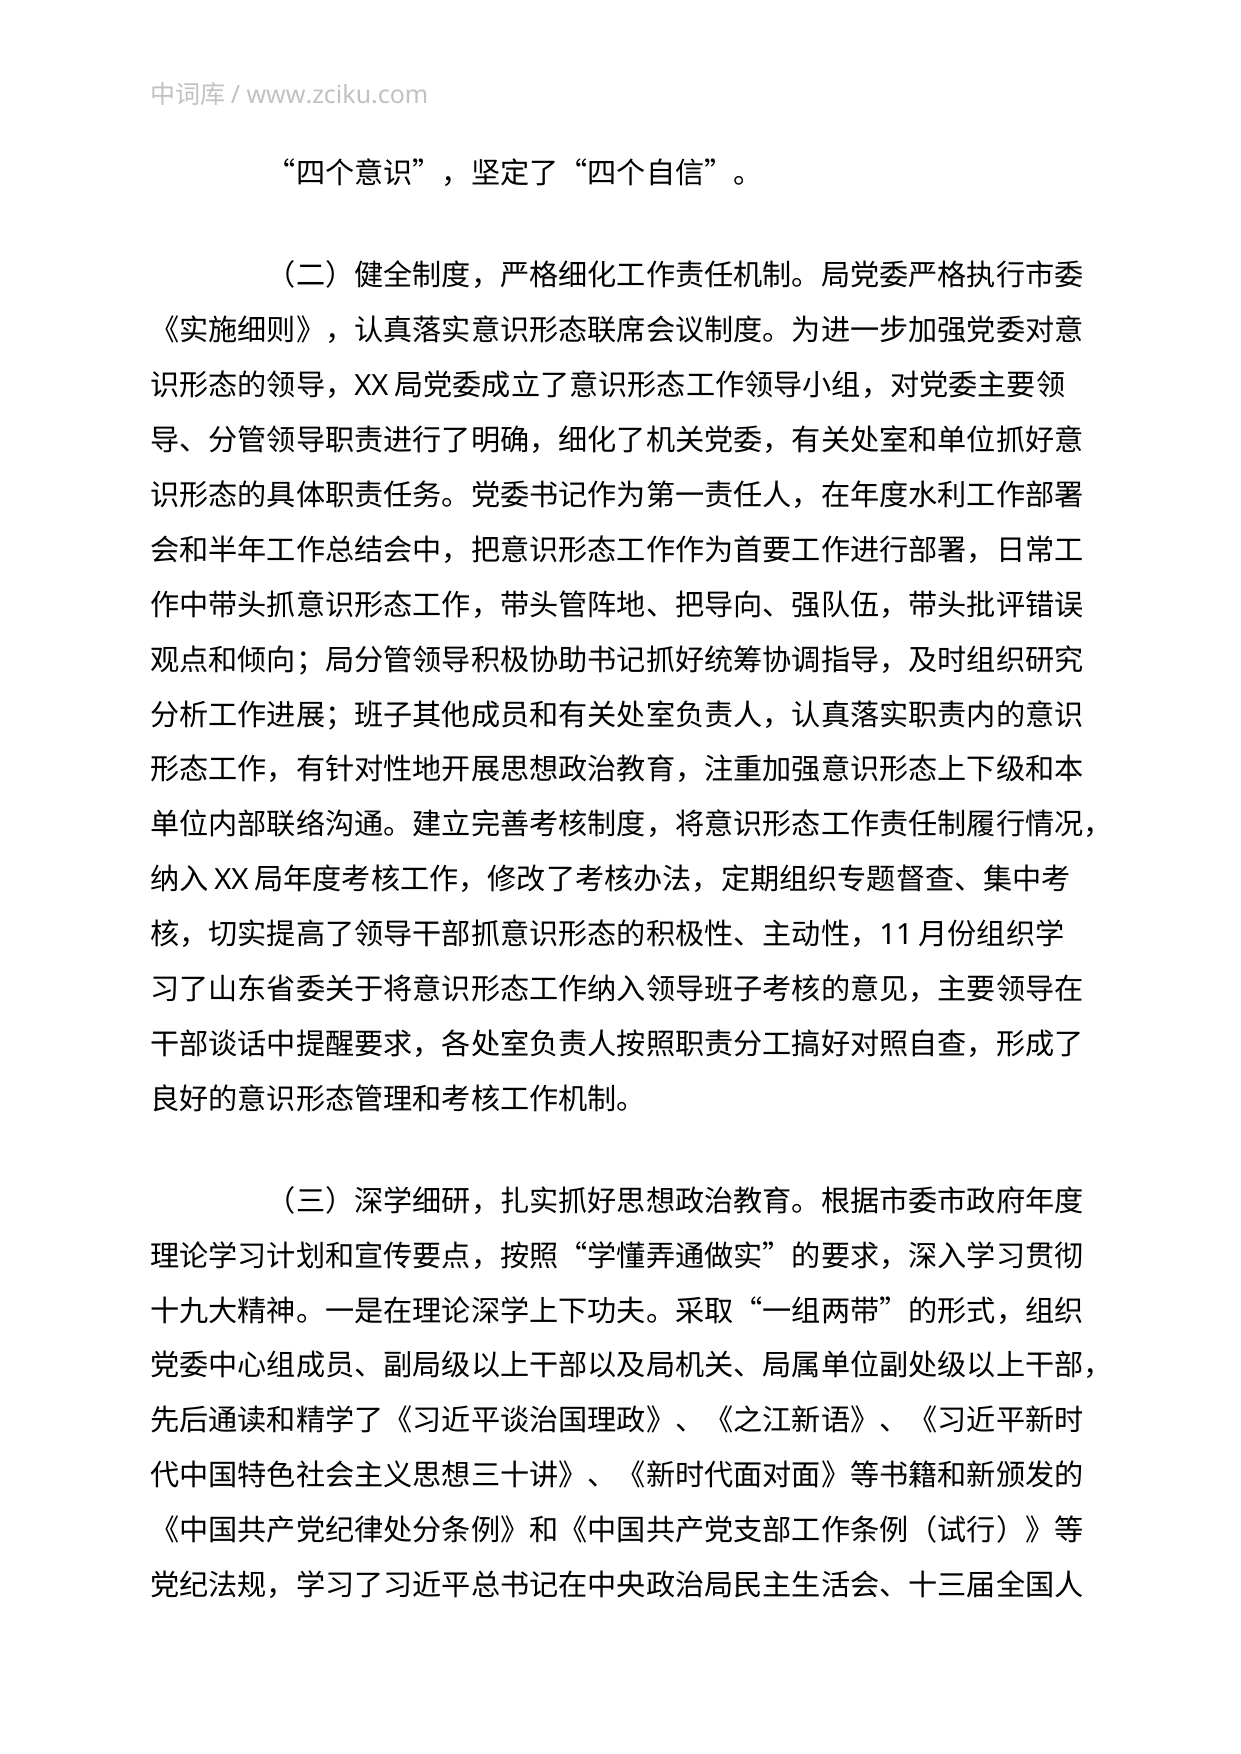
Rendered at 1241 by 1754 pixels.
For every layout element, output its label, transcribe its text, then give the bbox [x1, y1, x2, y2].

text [150, 1177, 1090, 1604]
text “四个意识”，坚定了“四个自信”。 [150, 150, 1090, 192]
text （二）健全制度，严格细化工作责任机制。局党委严格执行市委《实施细则》，认真落实意识形态联席会议制度。为进一步加强党委对意识形态的领导，XX局党委成立了意识形态工作领导小组，对党委主要领导、分管领导职责进行了明确，细化了机关党委，有关处室和单位抓好意识形态的具体职责任务。党委书记作为第一责任人，在年度水利工作部署会和半年工作总结会中，把意识形态工作作为首要工作进行部署，日常工作中带头抓意识形态工作，带头管阵地、把导向、强队伍，带头批评错误观点和倾向；局分管领导积极协助书记抓好统筹协调指导，及时组织研究分析工作进展；班子其他成员和有关处室负责人，认真落实职责内的意识形态工作，有针对性地开展思想政治教育，注重加强意识形态上下级和本单位内部联络沟通。建立完善考核制度，将意识形态工作责任制履行情况，纳入XX局年度考核工作，修改了考核办法，定期组织专题督查、集中考核，切实提高了领导干部抓意识形态的积极性、主动性，11月份组织学习了山东省委关于将意识形态工作纳入领导班子考核的意见，主要领导在干部谈话中提醒要求，各处室负责人按照职责分工搞好对照自查，形成了良好的意识形态管理和考核工作机制。 [150, 252, 1090, 1118]
